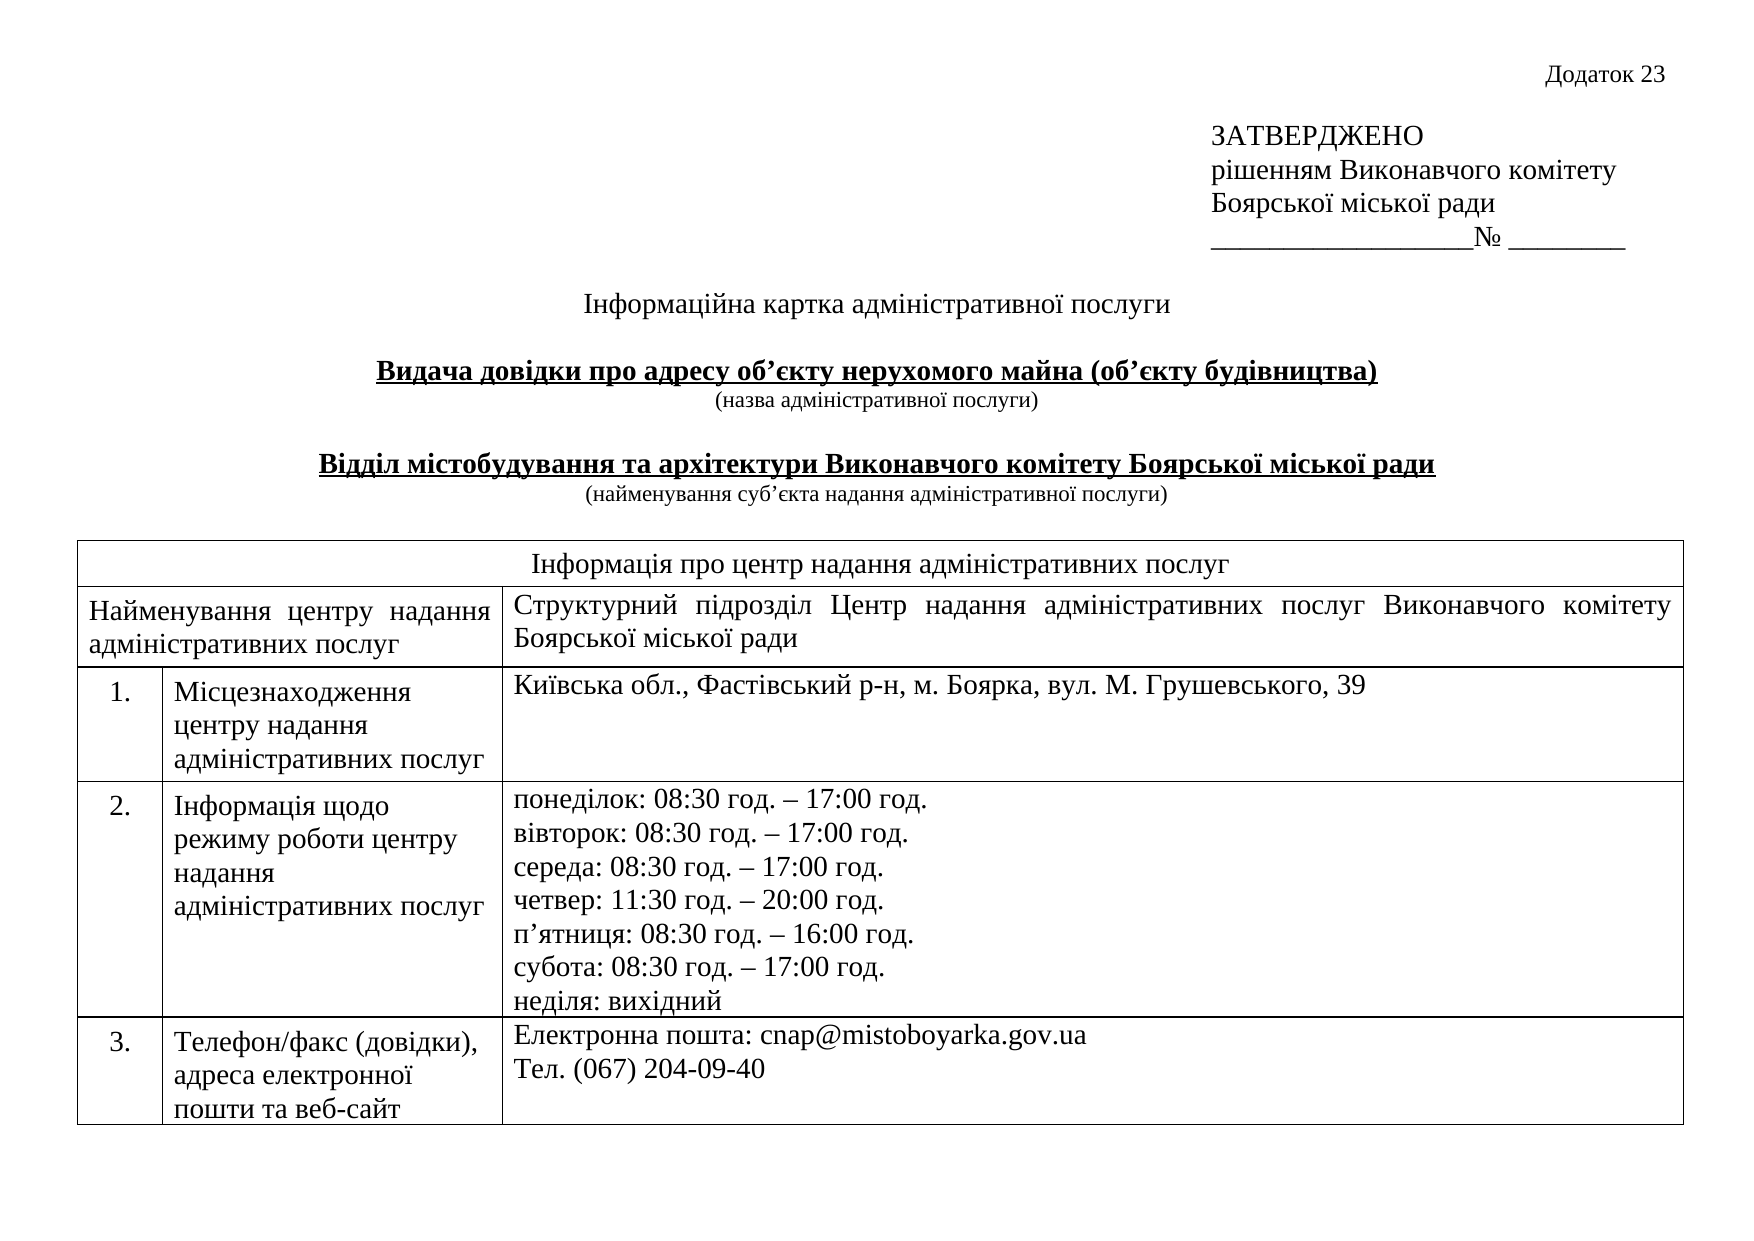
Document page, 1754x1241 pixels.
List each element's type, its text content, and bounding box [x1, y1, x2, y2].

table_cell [163, 1018, 502, 1124]
text рішенням Виконавчого комітету Боярської міської ради [1211, 152, 1665, 219]
table_cell 3. [78, 1018, 162, 1124]
table_cell Київська обл., Фастівський р-н, м. Боярка, вул. М. Грушевського, 39 [503, 668, 1683, 781]
table_header Інформація про центр надання адміністративних послуг [78, 541, 1683, 586]
text (найменування суб’єкта надання адміністративної послуги) [89, 480, 1665, 506]
table_cell 1. [78, 668, 162, 781]
table_cell Найменування центру надання адміністративних послуг [78, 587, 502, 666]
table_cell Місцезнаходження центру надання адміністративних послуг [163, 668, 502, 781]
text Відділ містобудування та архітектури Виконавчого комітету Боярської міської ради [89, 446, 1665, 480]
table_cell Структурний підрозділ Центр надання адміністративних послуг Виконавчого комітету Боярської міської ради [503, 587, 1683, 666]
text (назва адміністративної послуги) [89, 387, 1665, 413]
text Інформаційна картка адміністративної послуги [89, 286, 1665, 319]
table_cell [503, 1018, 1683, 1124]
table_cell понеділок: 08:30 год. – 17:00 год. вівторок: 08:30 год. – 17:00 год. середа: 08:30 год. – 17:00 год. четвер: 11:30 год. – 20:00 год. п’ятниця: 08:30 год. – 16:00 год. субота: 08:30 год. – 17:00 год. неділя: вихідний [503, 782, 1683, 1016]
text __________________№ ________ [1211, 219, 1665, 252]
text ЗАТВЕРДЖЕНО [1211, 118, 1665, 152]
text Видача довідки про адресу об’єкту нерухомого майна (об’єкту будівництва) [89, 353, 1665, 387]
table_cell 2. [78, 782, 162, 1016]
table_cell Інформація щодо режиму роботи центру надання адміністративних послуг [163, 782, 502, 1016]
